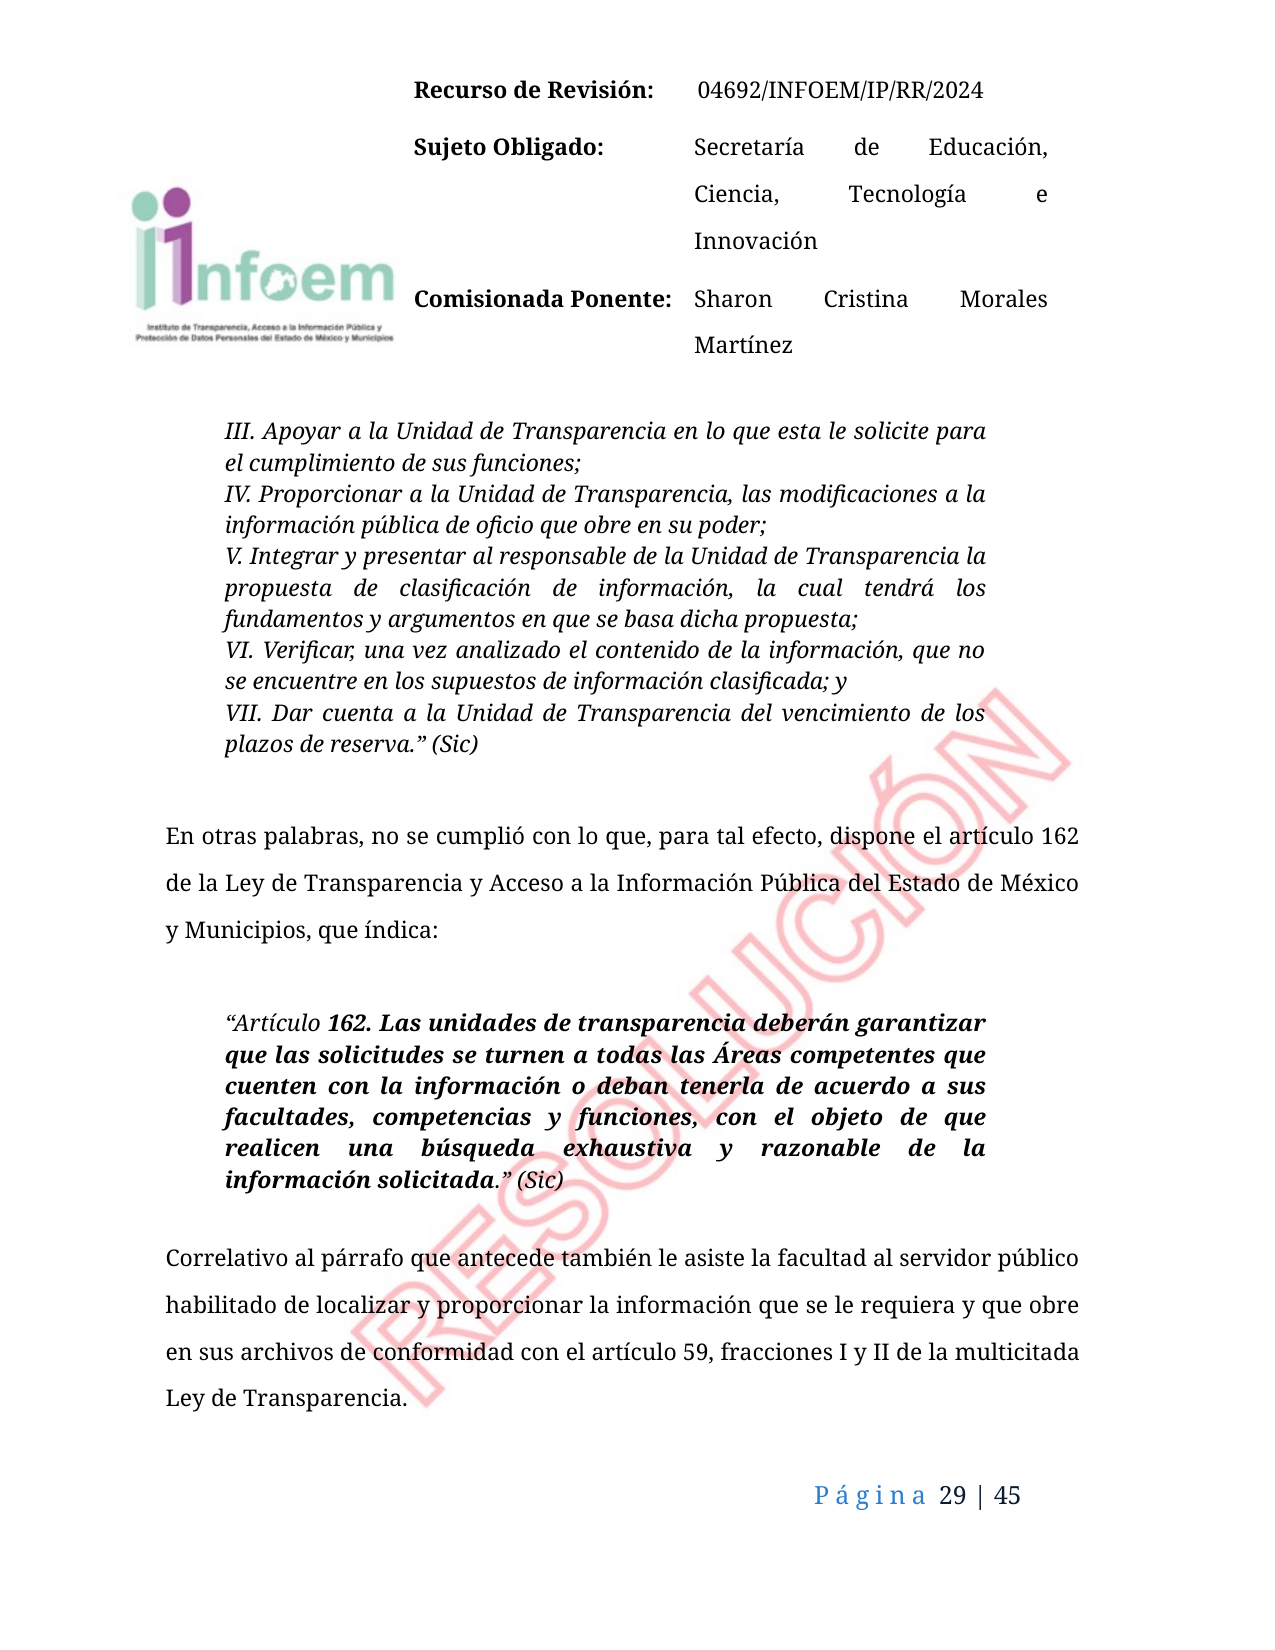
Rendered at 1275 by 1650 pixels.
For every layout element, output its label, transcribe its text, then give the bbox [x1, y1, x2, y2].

title “Artículo 162. Las unidades de transparencia deberán garantizar que las solicitudes se turnen a todas las Áreas competentes que cuenten con la información o deban tenerla de acuerdo a sus facultades, competencias y funciones, con el objeto de que realicen una búsqueda exhaustiva y razonable de la información solicitada.” (Sic) [224, 1007, 989, 1195]
text En otras palabras, no se cumplió con lo que, para tal efecto, dispone el artículo 162 de la Ley de Transparencia y Acceso a la Información Pública del Estado de México y Municipios, que índica: [165, 820, 1081, 945]
text Correlativo al párrafo que antecede también le asiste la facultad al servidor público habilitado de localizar y proporcionar la información que se le requiera y que obre en sus archivos de conformidad con el artículo 59, fracciones I y II de la multicitada Ley de Transparencia. [165, 1242, 1081, 1414]
title III. Apoyar a la Unidad de Transparencia en lo que esta le solicite para el cumplimiento de sus funciones; [224, 415, 989, 478]
title VII. Dar cuenta a la Unidad de Transparencia del vencimiento de los plazos de reserva.” (Sic) [224, 696, 989, 759]
title V. Integrar y presentar al responsable de la Unidad de Transparencia la propuesta de clasificación de información, la cual tendrá los fundamentos y argumentos en que se basa dicha propuesta; [224, 540, 989, 634]
title IV. Proporcionar a la Unidad de Transparencia, las modificaciones a la información pública de oficio que obre en su poder; [224, 478, 989, 540]
title VI. Verificar, una vez analizado el contenido de la información, que no se encuentre en los supuestos de información clasificada; y [224, 634, 989, 696]
picture [2, 122, 1275, 1650]
